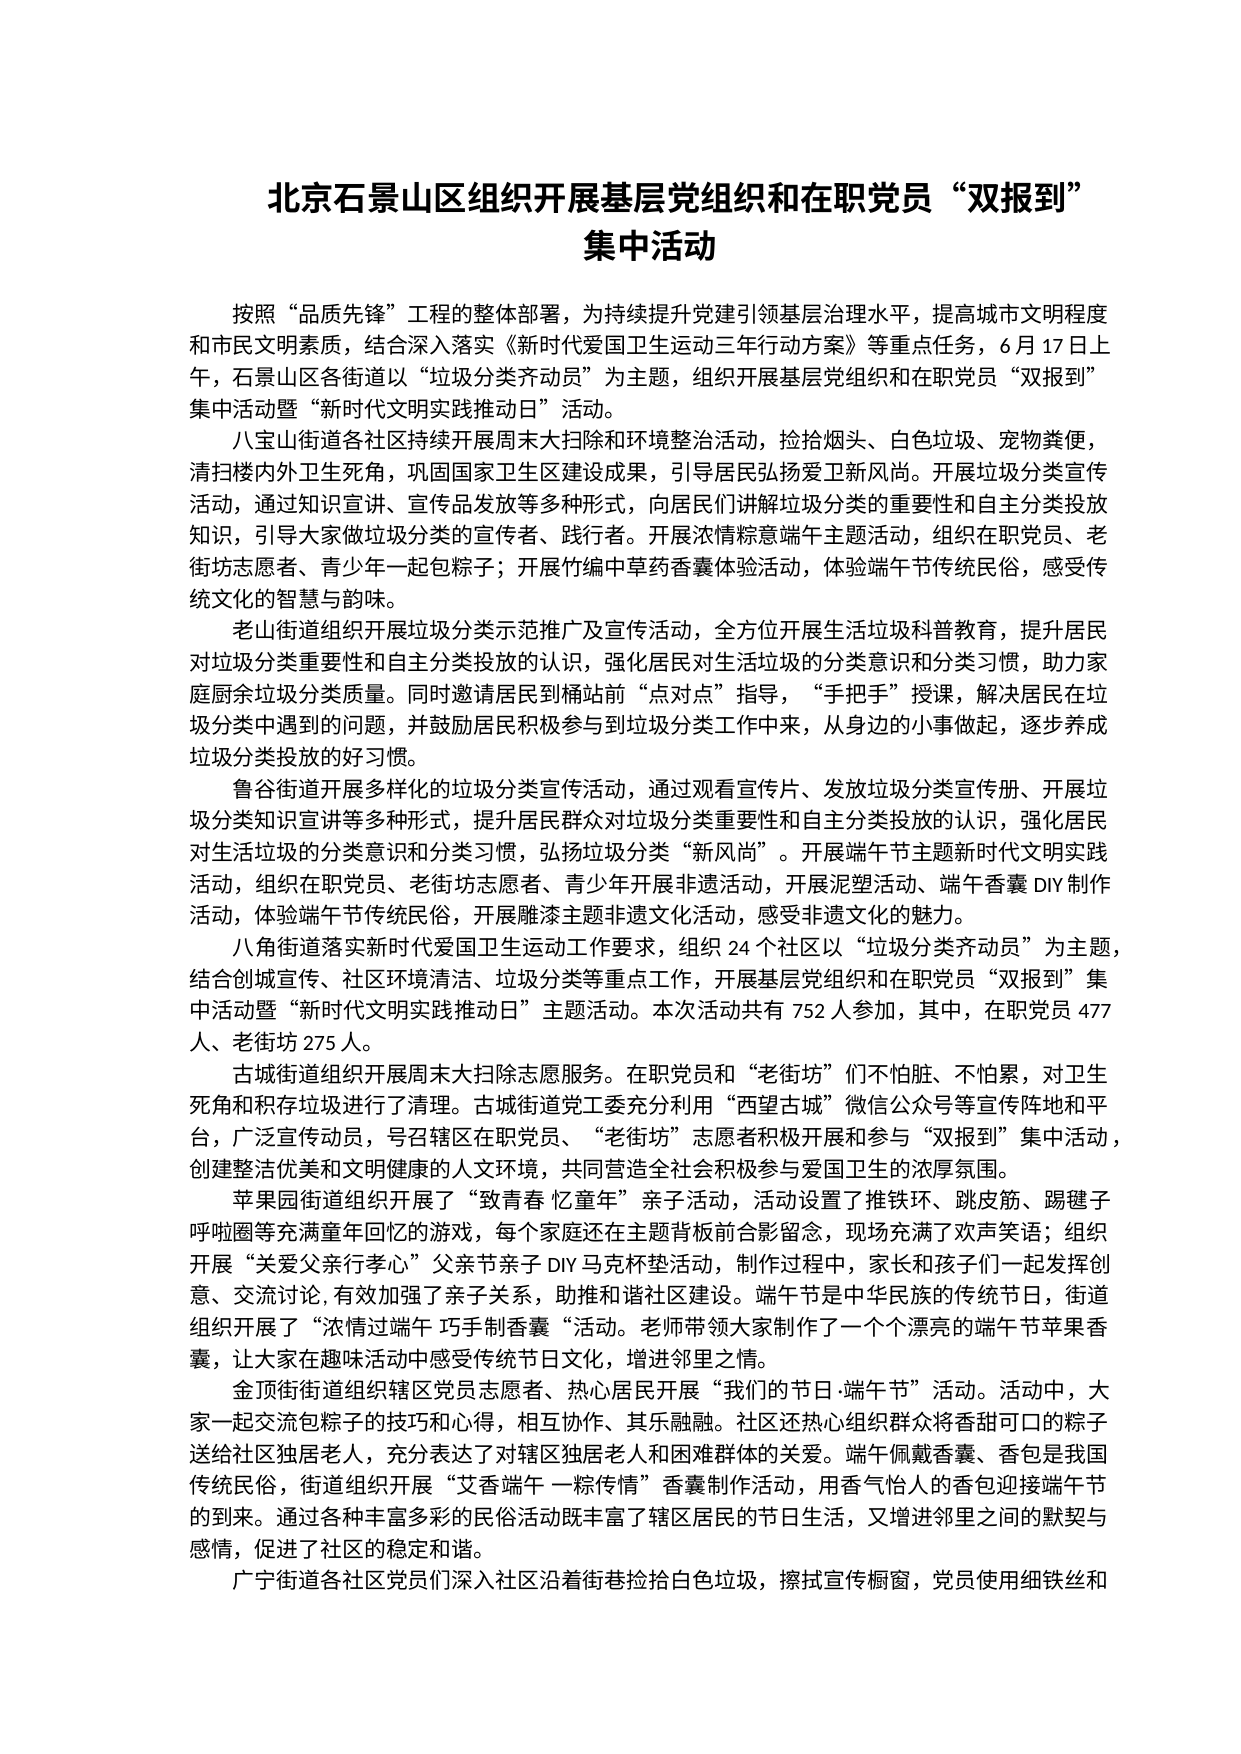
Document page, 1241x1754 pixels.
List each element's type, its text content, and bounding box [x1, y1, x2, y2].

text 八角街道落实新时代爱国卫生运动工作要求，组织24个社区以“垃圾分类齐动员”为主题，结合创城宣传、社区环境清洁、垃圾分类等重点工作，开展基层党组织和在职党员“双报到”集中活动暨“新时代文明实践推动日”主题活动。本次活动共有752人参加，其中，在职党员477人、老街坊275人。 [189, 930, 1111, 1057]
text 古城街道组织开展周末大扫除志愿服务。在职党员和“老街坊”们不怕脏、不怕累，对卫生死角和积存垃圾进行了清理。古城街道党工委充分利用“西望古城”微信公众号等宣传阵地和平台，广泛宣传动员，号召辖区在职党员、“老街坊”志愿者积极开展和参与“双报到”集中活动，创建整洁优美和文明健康的人文环境，共同营造全社会积极参与爱国卫生的浓厚氛围。 [189, 1057, 1111, 1183]
text 鲁谷街道开展多样化的垃圾分类宣传活动，通过观看宣传片、发放垃圾分类宣传册、开展垃圾分类知识宣讲等多种形式，提升居民群众对垃圾分类重要性和自主分类投放的认识，强化居民对生活垃圾的分类意识和分类习惯，弘扬垃圾分类“新风尚”。开展端午节主题新时代文明实践活动，组织在职党员、老街坊志愿者、青少年开展非遗活动，开展泥塑活动、端午香囊DIY制作活动，体验端午节传统民俗，开展雕漆主题非遗文化活动，感受非遗文化的魅力。 [189, 772, 1111, 930]
text 八宝山街道各社区持续开展周末大扫除和环境整治活动，捡拾烟头、白色垃圾、宠物粪便，清扫楼内外卫生死角，巩固国家卫生区建设成果，引导居民弘扬爱卫新风尚。开展垃圾分类宣传活动，通过知识宣讲、宣传品发放等多种形式，向居民们讲解垃圾分类的重要性和自主分类投放知识，引导大家做垃圾分类的宣传者、践行者。开展浓情粽意端午主题活动，组织在职党员、老街坊志愿者、青少年一起包粽子；开展竹编中草药香囊体验活动，体验端午节传统民俗，感受传统文化的智慧与韵味。 [189, 423, 1111, 613]
text 苹果园街道组织开展了“致青春 忆童年”亲子活动，活动设置了推铁环、跳皮筋、踢毽子、呼啦圈等充满童年回忆的游戏，每个家庭还在主题背板前合影留念，现场充满了欢声笑语；组织开展“关爱父亲行孝心”父亲节亲子DIY马克杯垫活动，制作过程中，家长和孩子们一起发挥创意、交流讨论, 有效加强了亲子关系，助推和谐社区建设。端午节是中华民族的传统节日，街道组织开展了“浓情过端午 巧手制香囊“活动。老师带领大家制作了一个个漂亮的端午节苹果香囊，让大家在趣味活动中感受传统节日文化，增进邻里之情。 [189, 1183, 1111, 1373]
subtitle 北京石景山区组织开展基层党组织和在职党员“双报到”集中活动 [189, 171, 1111, 268]
text 金顶街街道组织辖区党员志愿者、热心居民开展“我们的节日·端午节”活动。活动中，大家一起交流包粽子的技巧和心得，相互协作、其乐融融。社区还热心组织群众将香甜可口的粽子送给社区独居老人，充分表达了对辖区独居老人和困难群体的关爱。端午佩戴香囊、香包是我国传统民俗，街道组织开展“艾香端午 一粽传情”香囊制作活动，用香气怡人的香包迎接端午节的到来。通过各种丰富多彩的民俗活动既丰富了辖区居民的节日生活，又增进邻里之间的默契与感情，促进了社区的稳定和谐。 [189, 1373, 1111, 1563]
text 老山街道组织开展垃圾分类示范推广及宣传活动，全方位开展生活垃圾科普教育，提升居民对垃圾分类重要性和自主分类投放的认识，强化居民对生活垃圾的分类意识和分类习惯，助力家庭厨余垃圾分类质量。同时邀请居民到桶站前“点对点”指导，“手把手”授课，解决居民在垃圾分类中遇到的问题，并鼓励居民积极参与到垃圾分类工作中来，从身边的小事做起，逐步养成垃圾分类投放的好习惯。 [189, 613, 1111, 772]
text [189, 1563, 1111, 1595]
text 按照“品质先锋”工程的整体部署，为持续提升党建引领基层治理水平，提高城市文明程度和市民文明素质，结合深入落实《新时代爱国卫生运动三年行动方案》等重点任务，6月17日上午，石景山区各街道以“垃圾分类齐动员”为主题，组织开展基层党组织和在职党员“双报到”集中活动暨“新时代文明实践推动日”活动。 [189, 297, 1111, 423]
